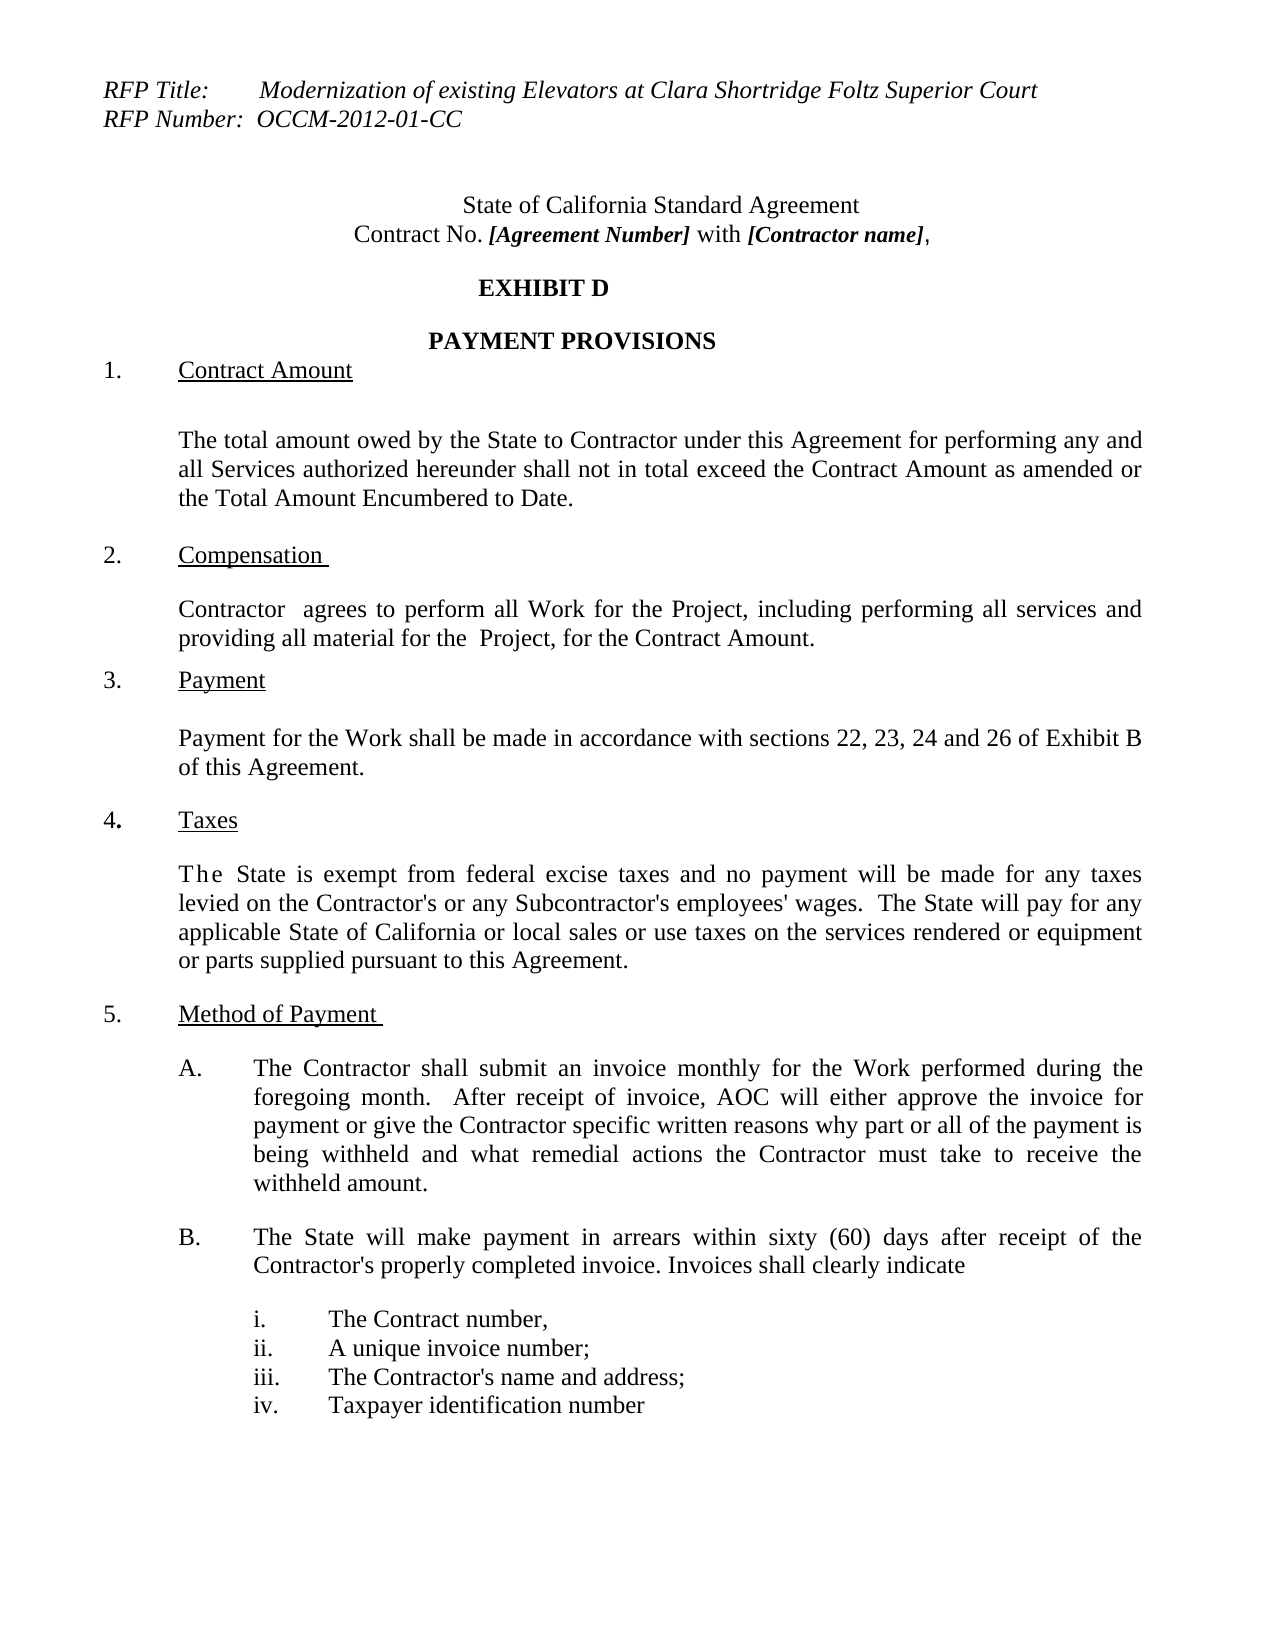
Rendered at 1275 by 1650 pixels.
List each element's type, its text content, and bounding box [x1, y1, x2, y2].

list The Contract number, [253, 1304, 1144, 1333]
text The total amount owed by the State to Contractor under this Agreement for performing any and all Services authorized hereunder shall not in total exceed the Contract Amount as amended or the Total Amount Encumbered to Date. [178, 425, 1144, 511]
text PAYMENT PROVISIONS [178, 326, 1144, 355]
list The Contractor shall submit an invoice monthly for the Work performed during the foregoing month. After receipt of invoice, AOC will either approve the invoice for payment or give the Contractor specific written reasons why part or all of the payment is being withheld and what remedial actions the Contractor must take to receive the withheld amount. [178, 1053, 1144, 1197]
text State of California Standard Agreement [178, 190, 1144, 219]
text Contract No. [Agreement Number] with [Contractor name], [141, 219, 1144, 248]
text The State is exempt from federal excise taxes and no payment will be made for any taxes levied on the Contractor's or any Subcontractor's employees' wages. The State will pay for any applicable State of California or local sales or use taxes on the services rendered or equipment or parts supplied pursuant to this Agreement. [178, 859, 1144, 974]
list The Contractor's name and address; [253, 1362, 1144, 1391]
list 1. Contract Amount [103, 355, 1144, 384]
text 5. Method of Payment [103, 999, 1144, 1028]
text 4. Taxes [103, 806, 1144, 834]
list The State will make payment in arrears within sixty (60) days after receipt of the Contractor's properly completed invoice. Invoices shall clearly indicate [178, 1222, 1144, 1279]
list Contractor agrees to perform all Work for the Project, including performing all services and providing all material for the Project, for the Contract Amount. [178, 594, 1144, 651]
list A unique invoice number; [253, 1333, 1144, 1362]
list Payment for the Work shall be made in accordance with sections 22, 23, 24 and 26 of Exhibit B of this Agreement. [178, 723, 1144, 781]
text EXHIBIT D [178, 273, 1144, 301]
text Compensation [103, 540, 1144, 569]
text 3. Payment [103, 664, 1144, 694]
list Taxpayer identification number [253, 1391, 1144, 1419]
